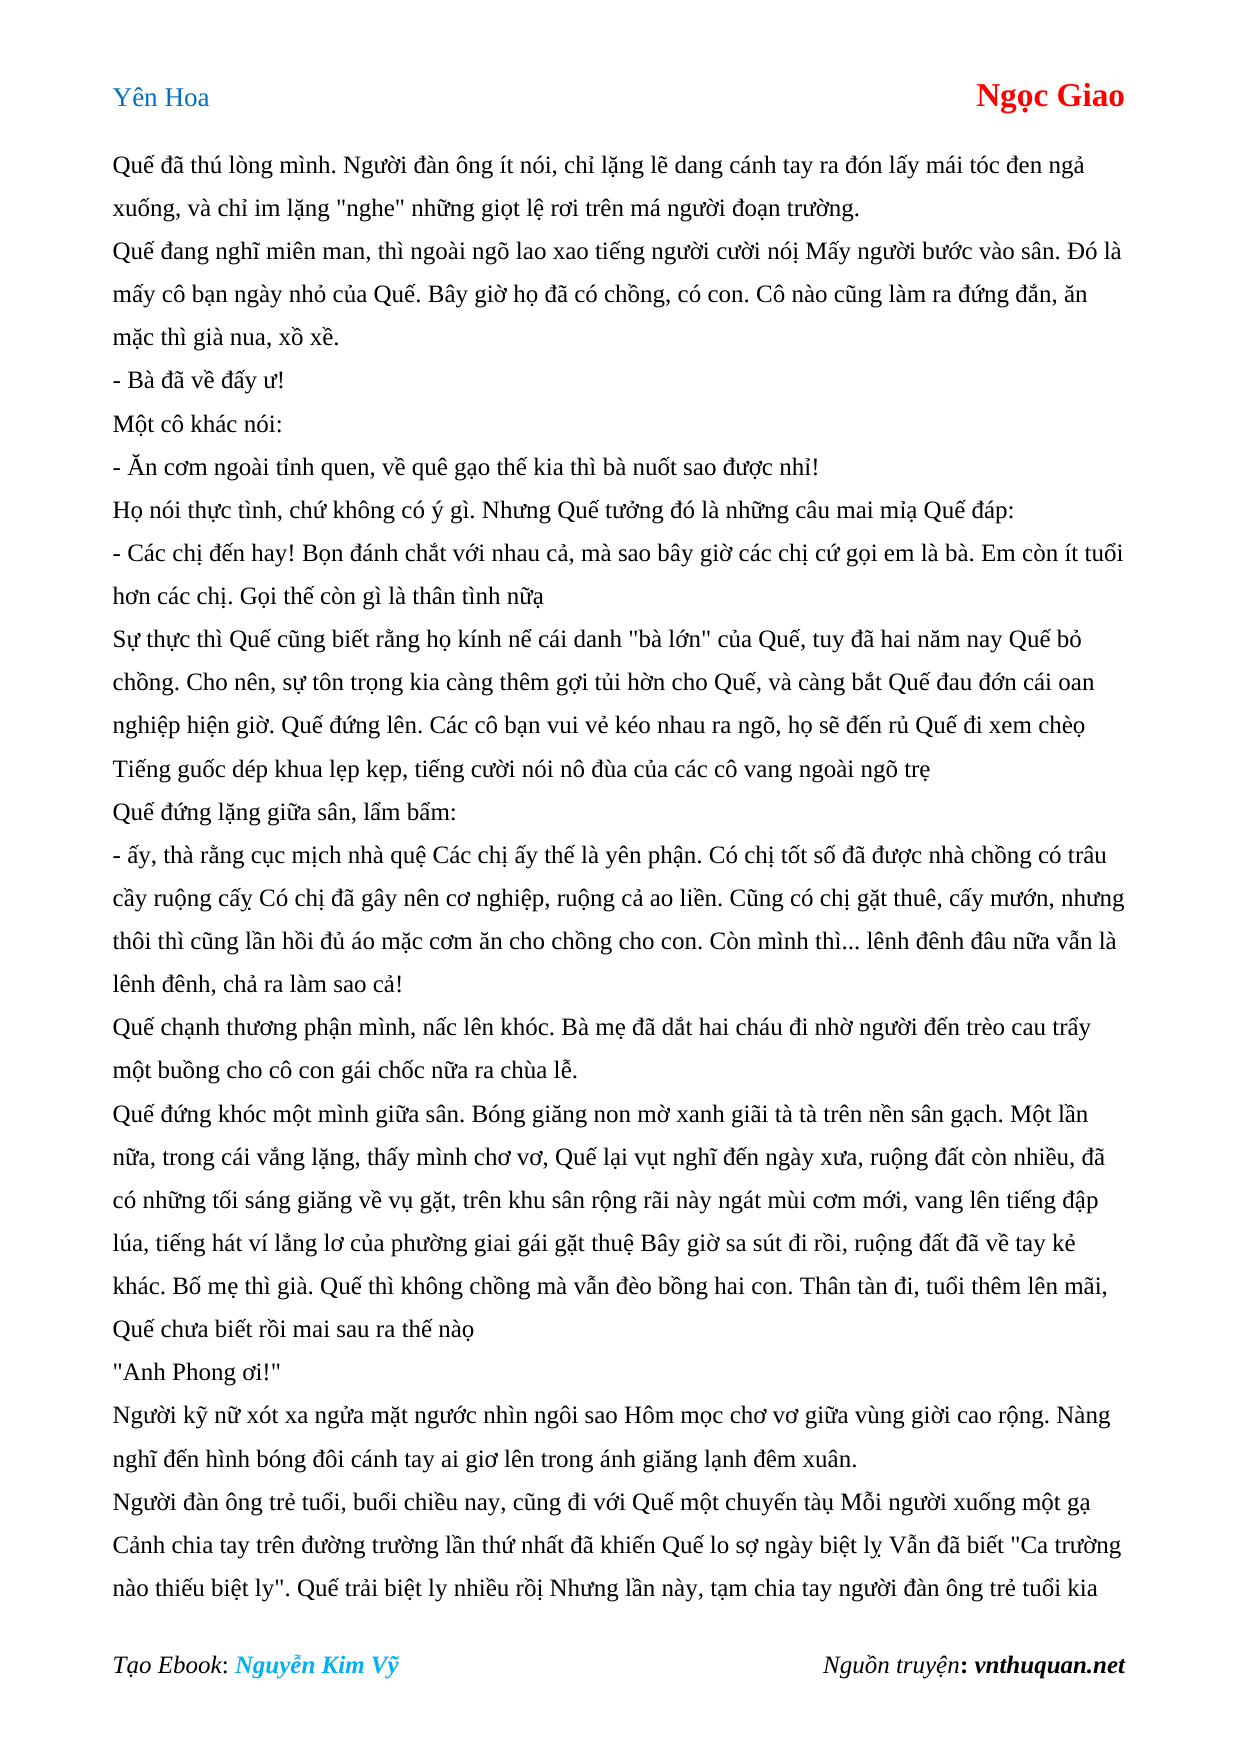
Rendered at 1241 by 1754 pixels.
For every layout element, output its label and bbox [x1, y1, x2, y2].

text [112, 150, 1128, 1602]
